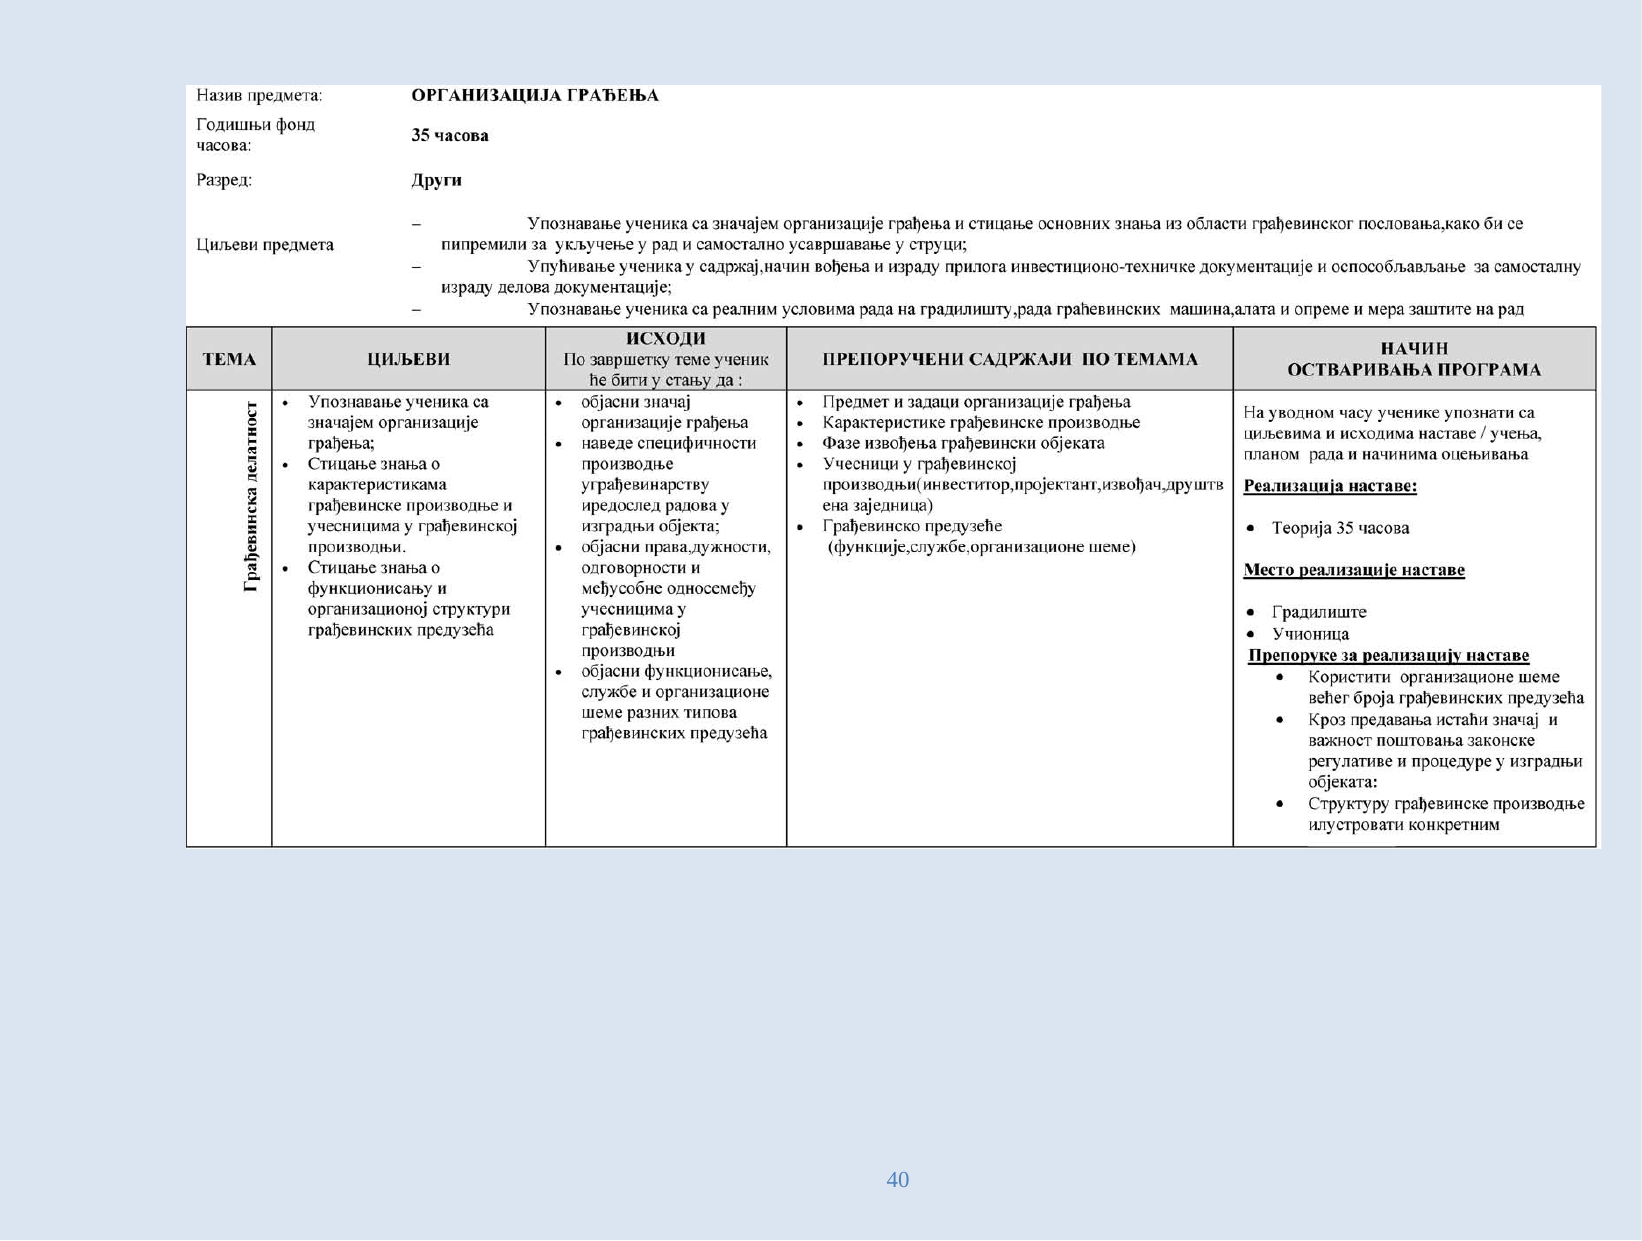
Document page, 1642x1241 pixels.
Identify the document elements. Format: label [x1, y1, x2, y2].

picture [186, 85, 1602, 849]
